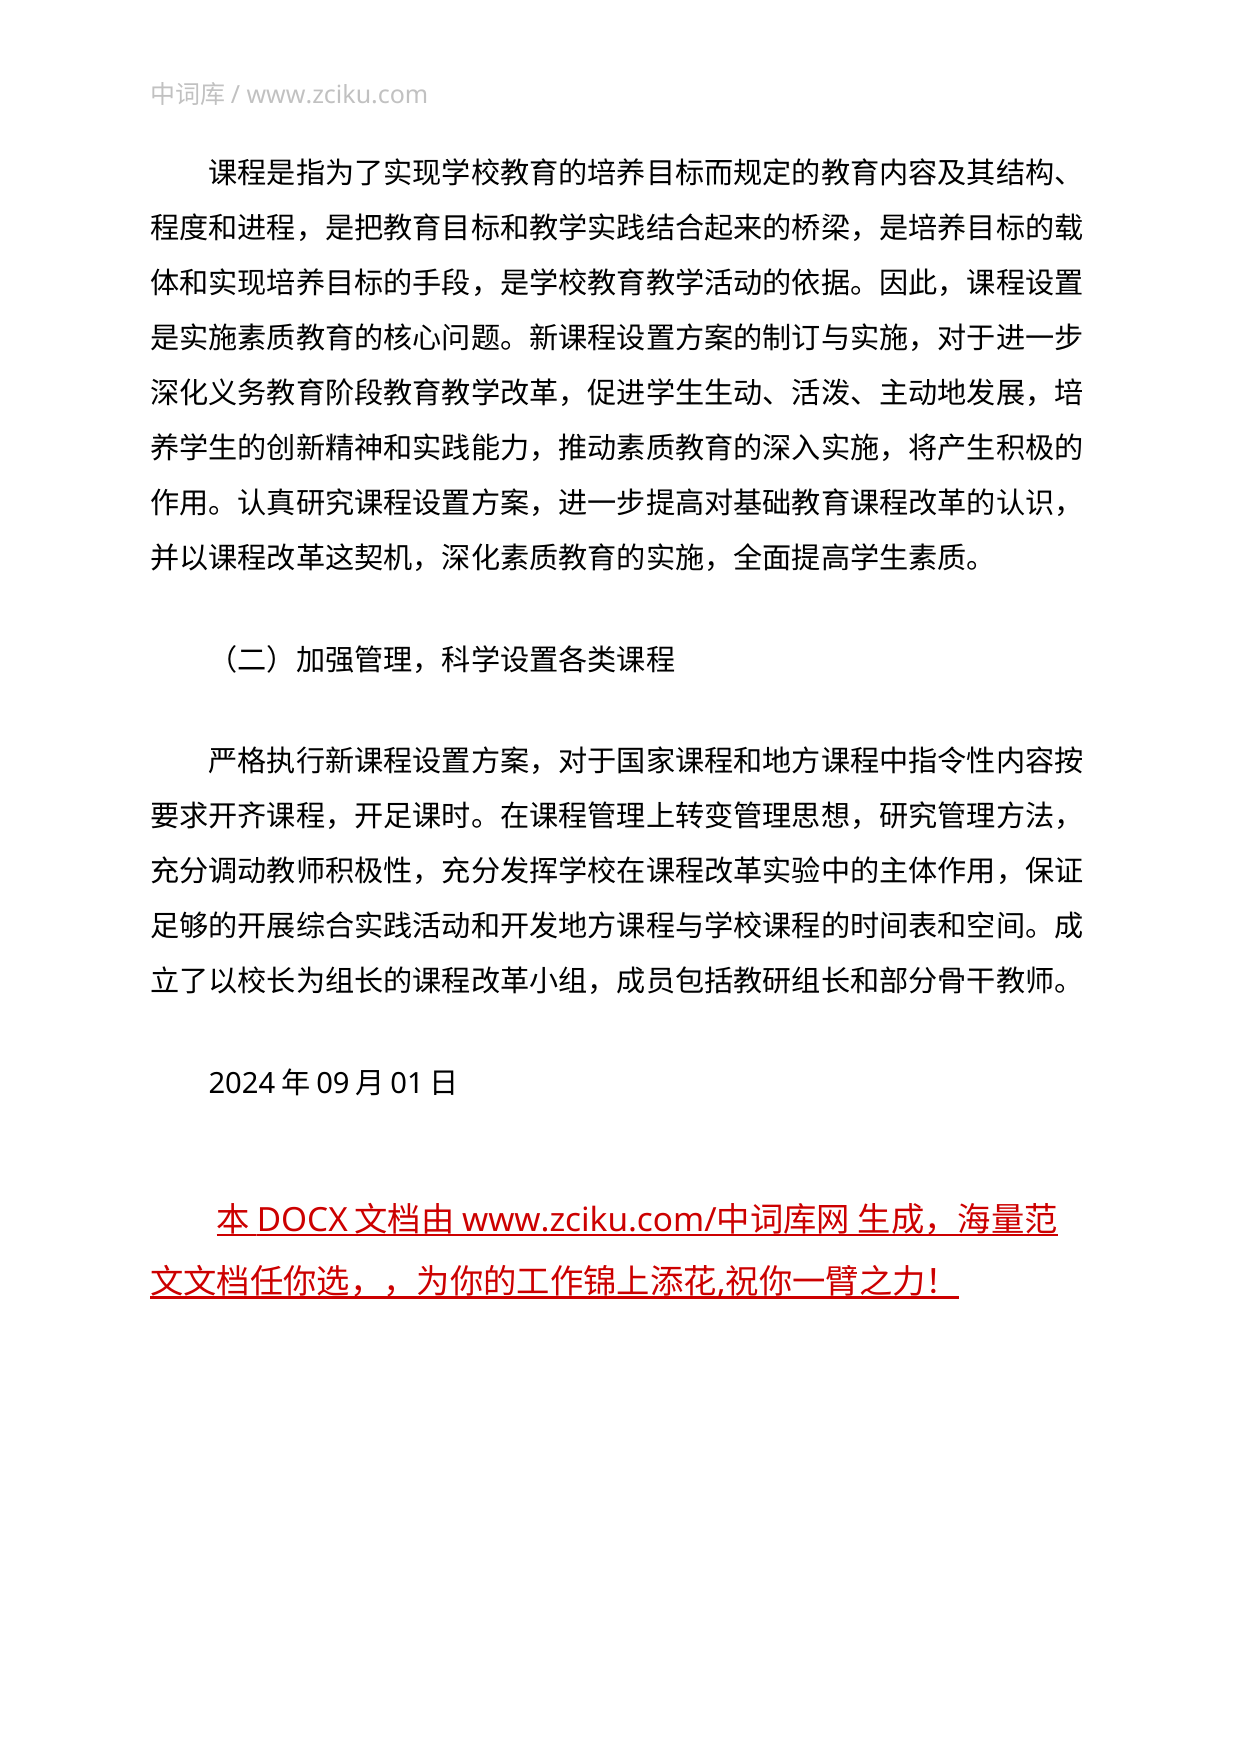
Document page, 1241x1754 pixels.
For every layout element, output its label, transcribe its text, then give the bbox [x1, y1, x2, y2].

text 课程是指为了实现学校教育的培养目标而规定的教育内容及其结构、程度和进程，是把教育目标和教学实践结合起来的桥梁，是培养目标的载体和实现培养目标的手段，是学校教育教学活动的依据。因此，课程设置是实施素质教育的核心问题。新课程设置方案的制订与实施，对于进一步深化义务教育阶段教育教学改革，促进学生生动、活泼、主动地发展，培养学生的创新精神和实践能力，推动素质教育的深入实施，将产生积极的作用。认真研究课程设置方案，进一步提高对基础教育课程改革的认识，并以课程改革这契机，深化素质教育的实施，全面提高学生素质。 [150, 150, 1090, 577]
text 本DOCX文档由 www.zciku.com/中词库网 生成，海量范文文档任你选，，为你的工作锦上添花,祝你一臂之力！ [150, 1192, 1090, 1304]
text 2024年09月01日 [150, 1059, 1090, 1102]
text （二）加强管理，科学设置各类课程 [150, 636, 1090, 678]
text 严格执行新课程设置方案，对于国家课程和地方课程中指令性内容按要求开齐课程，开足课时。在课程管理上转变管理思想，研究管理方法，充分调动教师积极性，充分发挥学校在课程改革实验中的主体作用，保证足够的开展综合实践活动和开发地方课程与学校课程的时间表和空间。成立了以校长为组长的课程改革小组，成员包括教研组长和部分骨干教师。 [150, 738, 1090, 1000]
